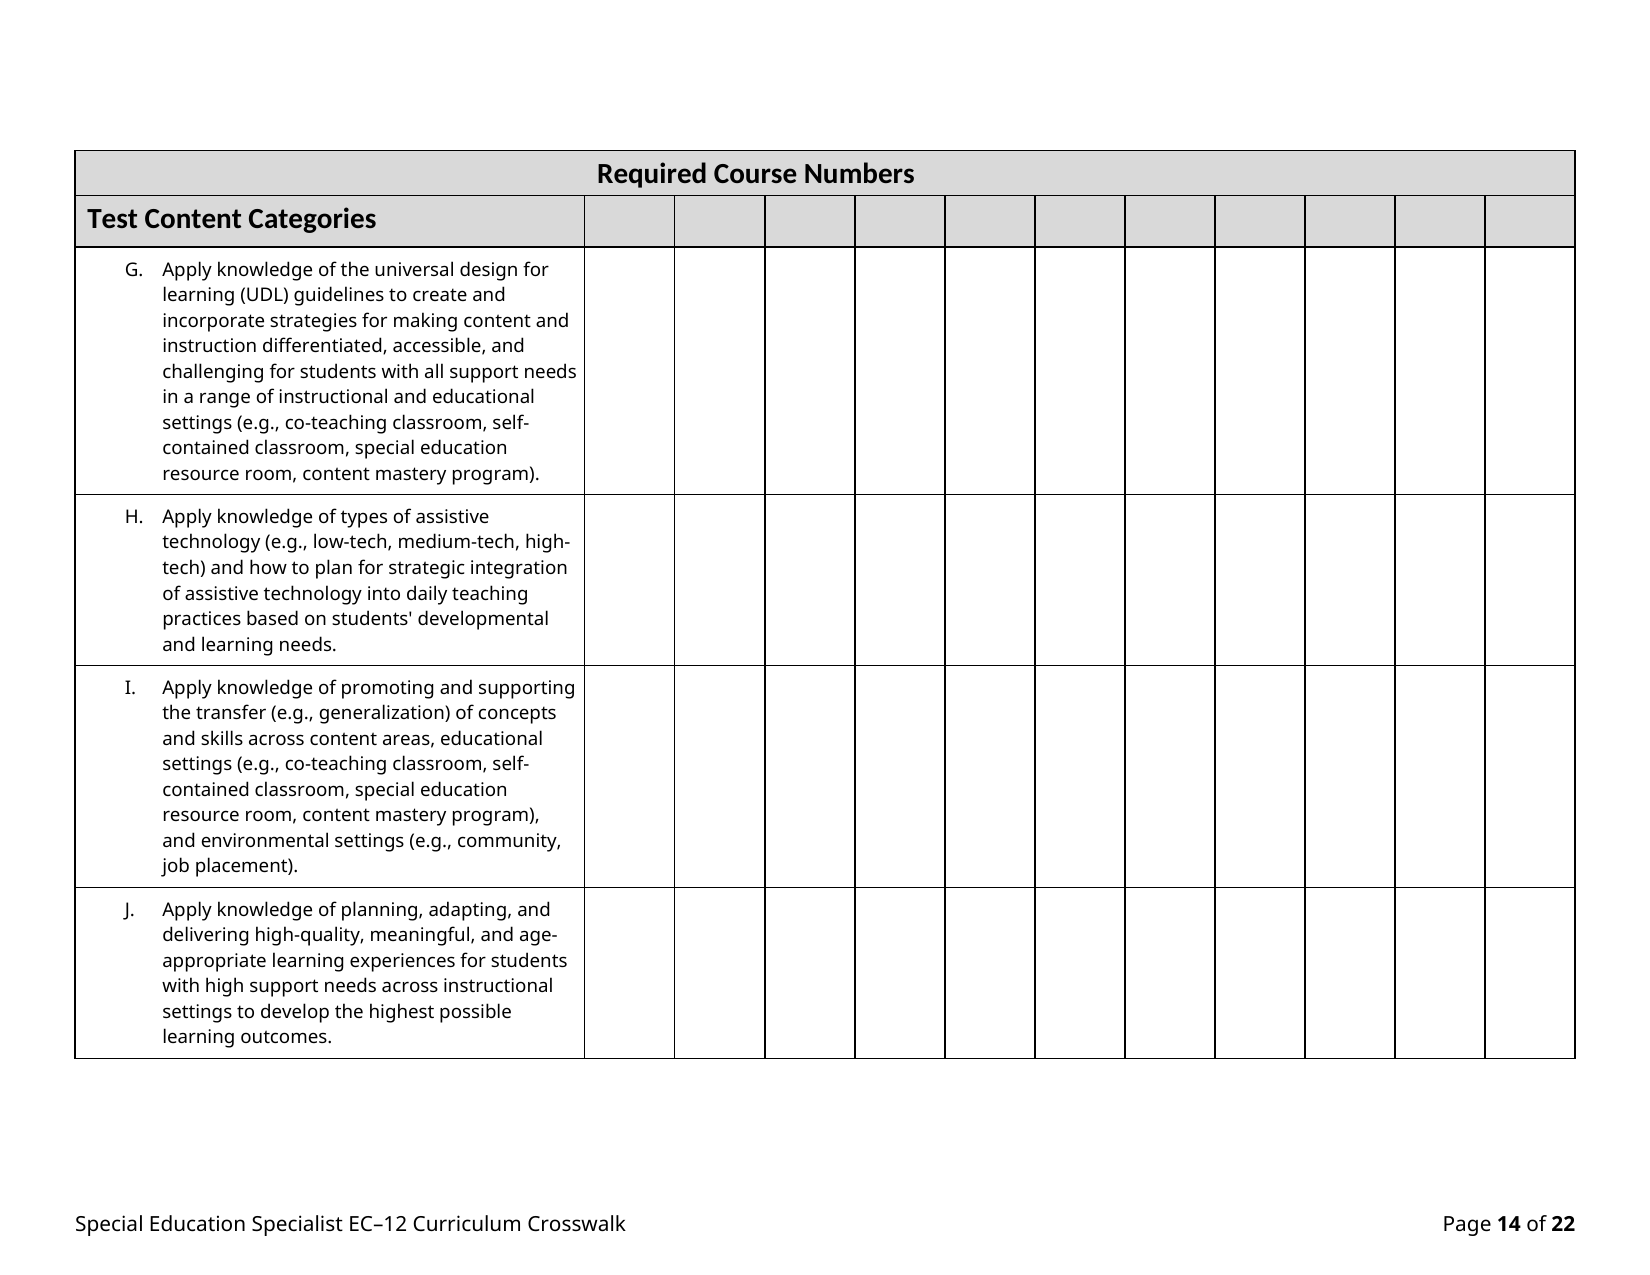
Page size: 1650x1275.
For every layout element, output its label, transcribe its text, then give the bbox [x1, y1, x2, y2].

table_cell [1036, 248, 1124, 494]
table_cell [1216, 248, 1304, 494]
table_cell [946, 196, 1034, 246]
table_cell [1396, 248, 1484, 494]
table_cell [856, 495, 944, 665]
table_cell [1306, 666, 1394, 887]
table_cell [1486, 666, 1574, 887]
table_cell [1396, 196, 1484, 246]
table_cell [1036, 888, 1124, 1057]
table_cell [766, 666, 854, 887]
table_cell [1216, 196, 1304, 246]
table_header Required Course Numbers [585, 151, 1574, 195]
table_cell [675, 495, 764, 665]
table_cell [946, 495, 1034, 665]
table_cell [1036, 196, 1124, 246]
table_cell [1126, 888, 1214, 1057]
table_cell [675, 666, 764, 887]
table_cell [766, 495, 854, 665]
table_cell [946, 666, 1034, 887]
table_cell [856, 666, 944, 887]
table_cell Apply knowledge of promoting and supporting the transfer (e.g., generalization) of concepts and skills across content areas, educational settings (e.g., co-teaching classroom, self-contained classroom, special education resource room, content mastery program), and environmental settings (e.g., community, job placement). [76, 666, 584, 887]
table_cell [585, 248, 674, 494]
table_cell [1126, 495, 1214, 665]
table_cell [1216, 666, 1304, 887]
table_cell [1486, 248, 1574, 494]
table_cell [946, 248, 1034, 494]
table_cell [1126, 666, 1214, 887]
table_cell [856, 888, 944, 1057]
table_cell [675, 196, 764, 246]
table_cell [1216, 888, 1304, 1057]
table_cell [585, 495, 674, 665]
table_cell [766, 196, 854, 246]
table_cell Apply knowledge of types of assistive technology (e.g., low-tech, medium-tech, high-tech) and how to plan for strategic integration of assistive technology into daily teaching practices based on students' developmental and learning needs. [76, 495, 584, 665]
table_cell [585, 666, 674, 887]
table_cell [766, 248, 854, 494]
table_cell [675, 888, 764, 1057]
table_cell [1486, 196, 1574, 246]
table_header [76, 151, 585, 195]
table_cell [1126, 196, 1214, 246]
table_cell [1306, 888, 1394, 1057]
table_cell [1396, 666, 1484, 887]
table_cell [946, 888, 1034, 1057]
table_cell [1306, 196, 1394, 246]
table_cell [1486, 888, 1574, 1057]
table_cell Test Content Categories [76, 196, 584, 246]
table_cell Apply knowledge of planning, adapting, and delivering high-quality, meaningful, and age-appropriate learning experiences for students with high support needs across instructional settings to develop the highest possible learning outcomes. [76, 888, 584, 1057]
table_cell [1396, 495, 1484, 665]
table_cell [856, 196, 944, 246]
table_cell [1216, 495, 1304, 665]
table_cell [1306, 248, 1394, 494]
table_cell [585, 888, 674, 1057]
table_cell [766, 888, 854, 1057]
table_cell [1396, 888, 1484, 1057]
table_cell [1126, 248, 1214, 494]
table_cell [856, 248, 944, 494]
table_cell Apply knowledge of the universal design for learning (UDL) guidelines to create and incorporate strategies for making content and instruction differentiated, accessible, and challenging for students with all support needs in a range of instructional and educational settings (e.g., co-teaching classroom, self-contained classroom, special education resource room, content mastery program). [76, 248, 584, 494]
table_cell [1036, 666, 1124, 887]
table_cell [1036, 495, 1124, 665]
table_cell [585, 196, 674, 246]
table_cell [1306, 495, 1394, 665]
table_cell [1486, 495, 1574, 665]
table_cell [675, 248, 764, 494]
